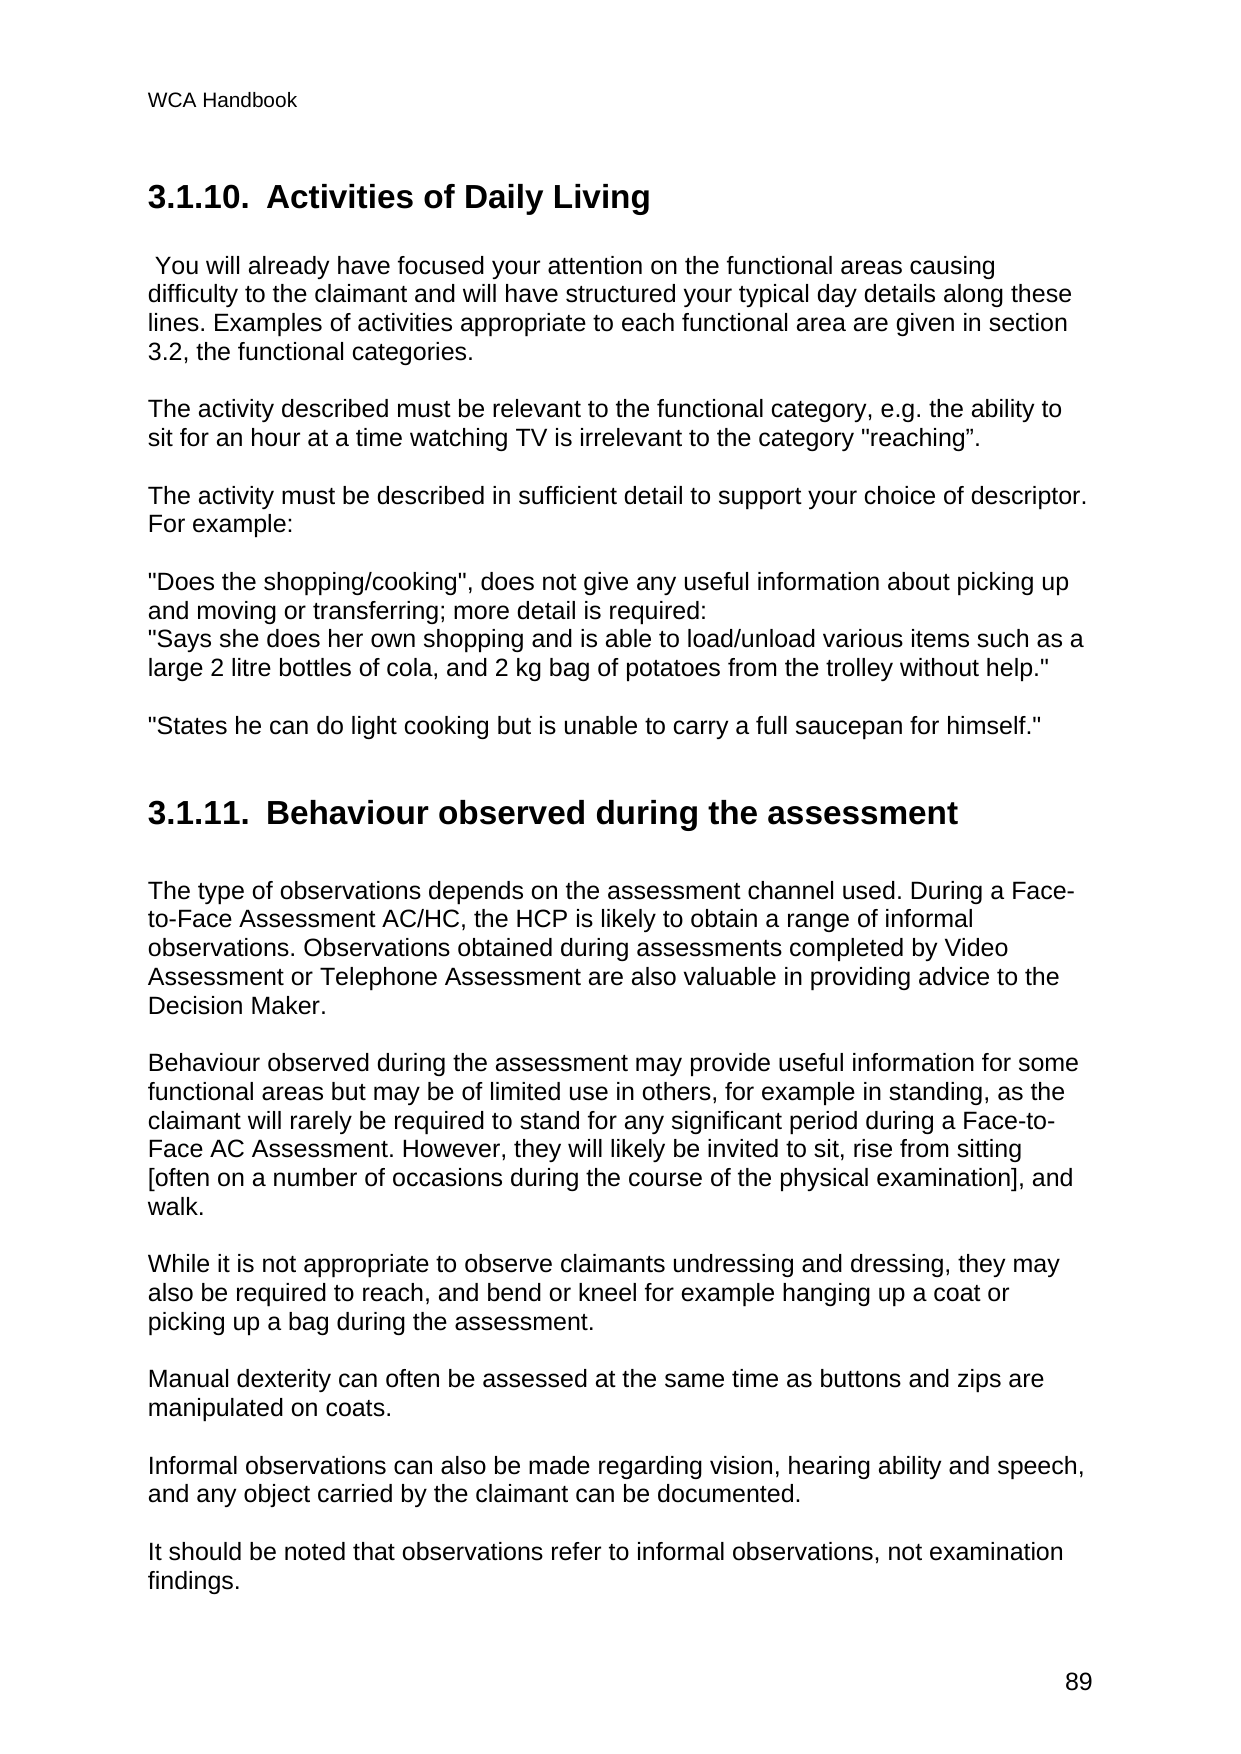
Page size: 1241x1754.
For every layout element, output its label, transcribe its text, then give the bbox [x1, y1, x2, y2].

text You will already have focused your attention on the functional areas causing difficulty to the claimant and will have structured your typical day details along these lines. Examples of activities appropriate to each functional area are given in section 3.2, the functional categories. [148, 251, 1092, 366]
text Manual dexterity can often be assessed at the same time as buttons and zips are manipulated on coats. [148, 1364, 1092, 1422]
text Informal observations can also be made regarding vision, hearing ability and speech, and any object carried by the claimant can be documented. [148, 1451, 1092, 1508]
text "Does the shopping/cooking", does not give any useful information about picking up and moving or transferring; more detail is required: [148, 567, 1092, 624]
text Behaviour observed during the assessment may provide useful information for some functional areas but may be of limited use in others, for example in standing, as the claimant will rarely be required to stand for any significant period during a Face-to-Face AC Assessment. However, they will likely be invited to sit, rise from sitting [often on a number of occasions during the course of the physical examination], and walk. [148, 1048, 1092, 1221]
text While it is not appropriate to observe claimants undressing and dressing, they may also be required to reach, and bend or kneel for example hanging up a coat or picking up a bag during the assessment. [148, 1249, 1092, 1336]
text "States he can do light cooking but is unable to carry a full saucepan for himself." [148, 711, 1092, 739]
text It should be noted that observations refer to informal observations, not examination findings. [148, 1537, 1092, 1594]
text "Says she does her own shopping and is able to load/unload various items such as a large 2 litre bottles of cola, and 2 kg bag of potatoes from the trolley without help." [148, 624, 1092, 682]
subtitle Activities of Daily Living [148, 177, 1092, 216]
text The activity must be described in sufficient detail to support your choice of descriptor. [148, 481, 1092, 509]
text The type of observations depends on the assessment channel used. During a Face-to-Face Assessment AC/HC, the HCP is likely to obtain a range of informal observations. Observations obtained during assessments completed by Video Assessment or Telephone Assessment are also valuable in providing advice to the Decision Maker. [148, 876, 1092, 1019]
text For example: [148, 509, 1092, 538]
subtitle Behaviour observed during the assessment [148, 793, 1092, 832]
text The activity described must be relevant to the functional category, e.g. the ability to sit for an hour at a time watching TV is irrelevant to the category "reaching”. [148, 394, 1092, 452]
